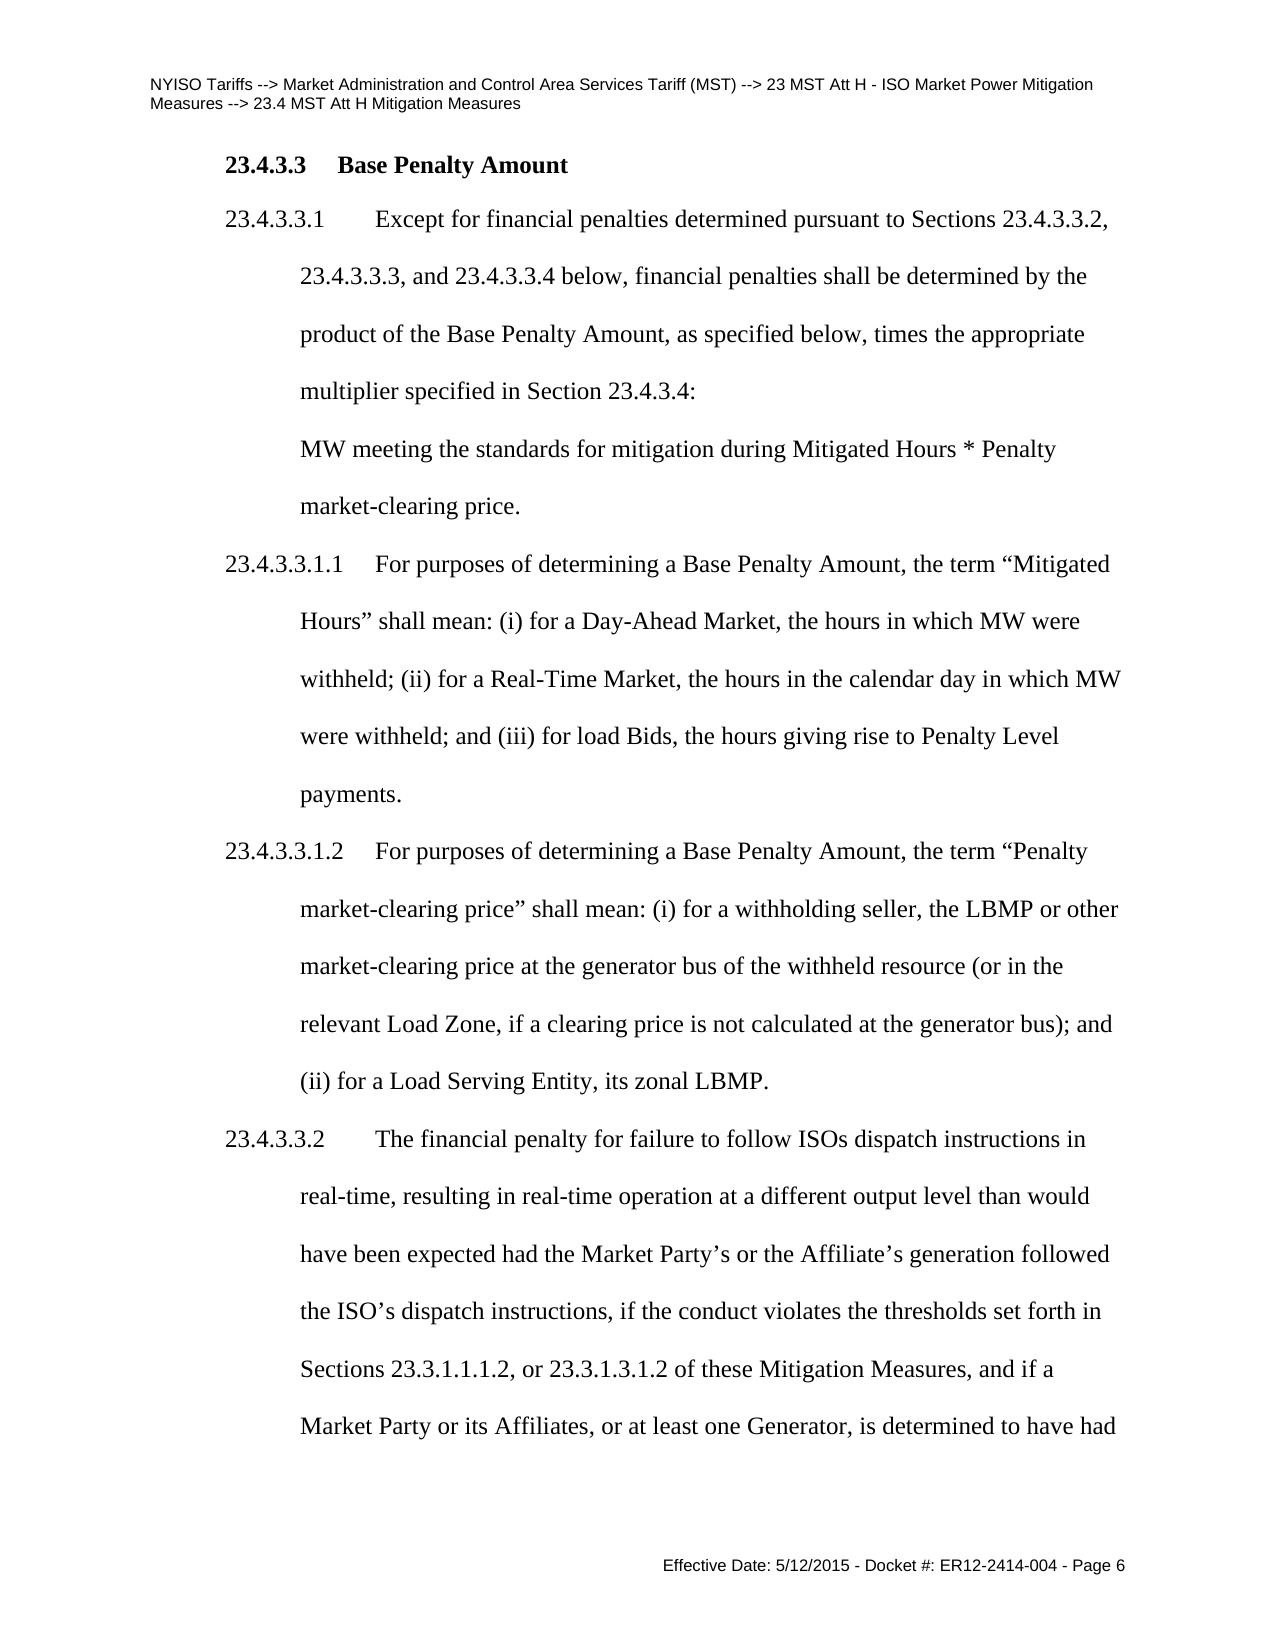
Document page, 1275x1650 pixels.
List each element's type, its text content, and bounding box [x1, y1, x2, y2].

text 23.4.3.3.1 Except for financial penalties determined pursuant to Sections 23.4.3.3.2, 23.4.3.3.3, and 23.4.3.3.4 below, financial penalties shall be determined by the product of the Base Penalty Amount, as specified below, times the appropriate multiplier specified in Section 23.4.3.4: MW meeting the standards for mitigation during Mitigated Hours * Penalty market-clearing price. [225, 204, 1125, 520]
subtitle 23.4.3.3 Base Penalty Amount [225, 150, 1125, 179]
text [225, 1124, 1125, 1440]
text 23.4.3.3.1.1 For purposes of determining a Base Penalty Amount, the term “Mitigated Hours” shall mean: (i) for a Day-Ahead Market, the hours in which MW were withheld; (ii) for a Real-Time Market, the hours in the calendar day in which MW were withheld; and (iii) for load Bids, the hours giving rise to Penalty Level payments. [225, 549, 1125, 807]
text 23.4.3.3.1.2 For purposes of determining a Base Penalty Amount, the term “Penalty market-clearing price” shall mean: (i) for a withholding seller, the LBMP or other market-clearing price at the generator bus of the withheld resource (or in the relevant Load Zone, if a clearing price is not calculated at the generator bus); and (ii) for a Load Serving Entity, its zonal LBMP. [225, 836, 1125, 1095]
